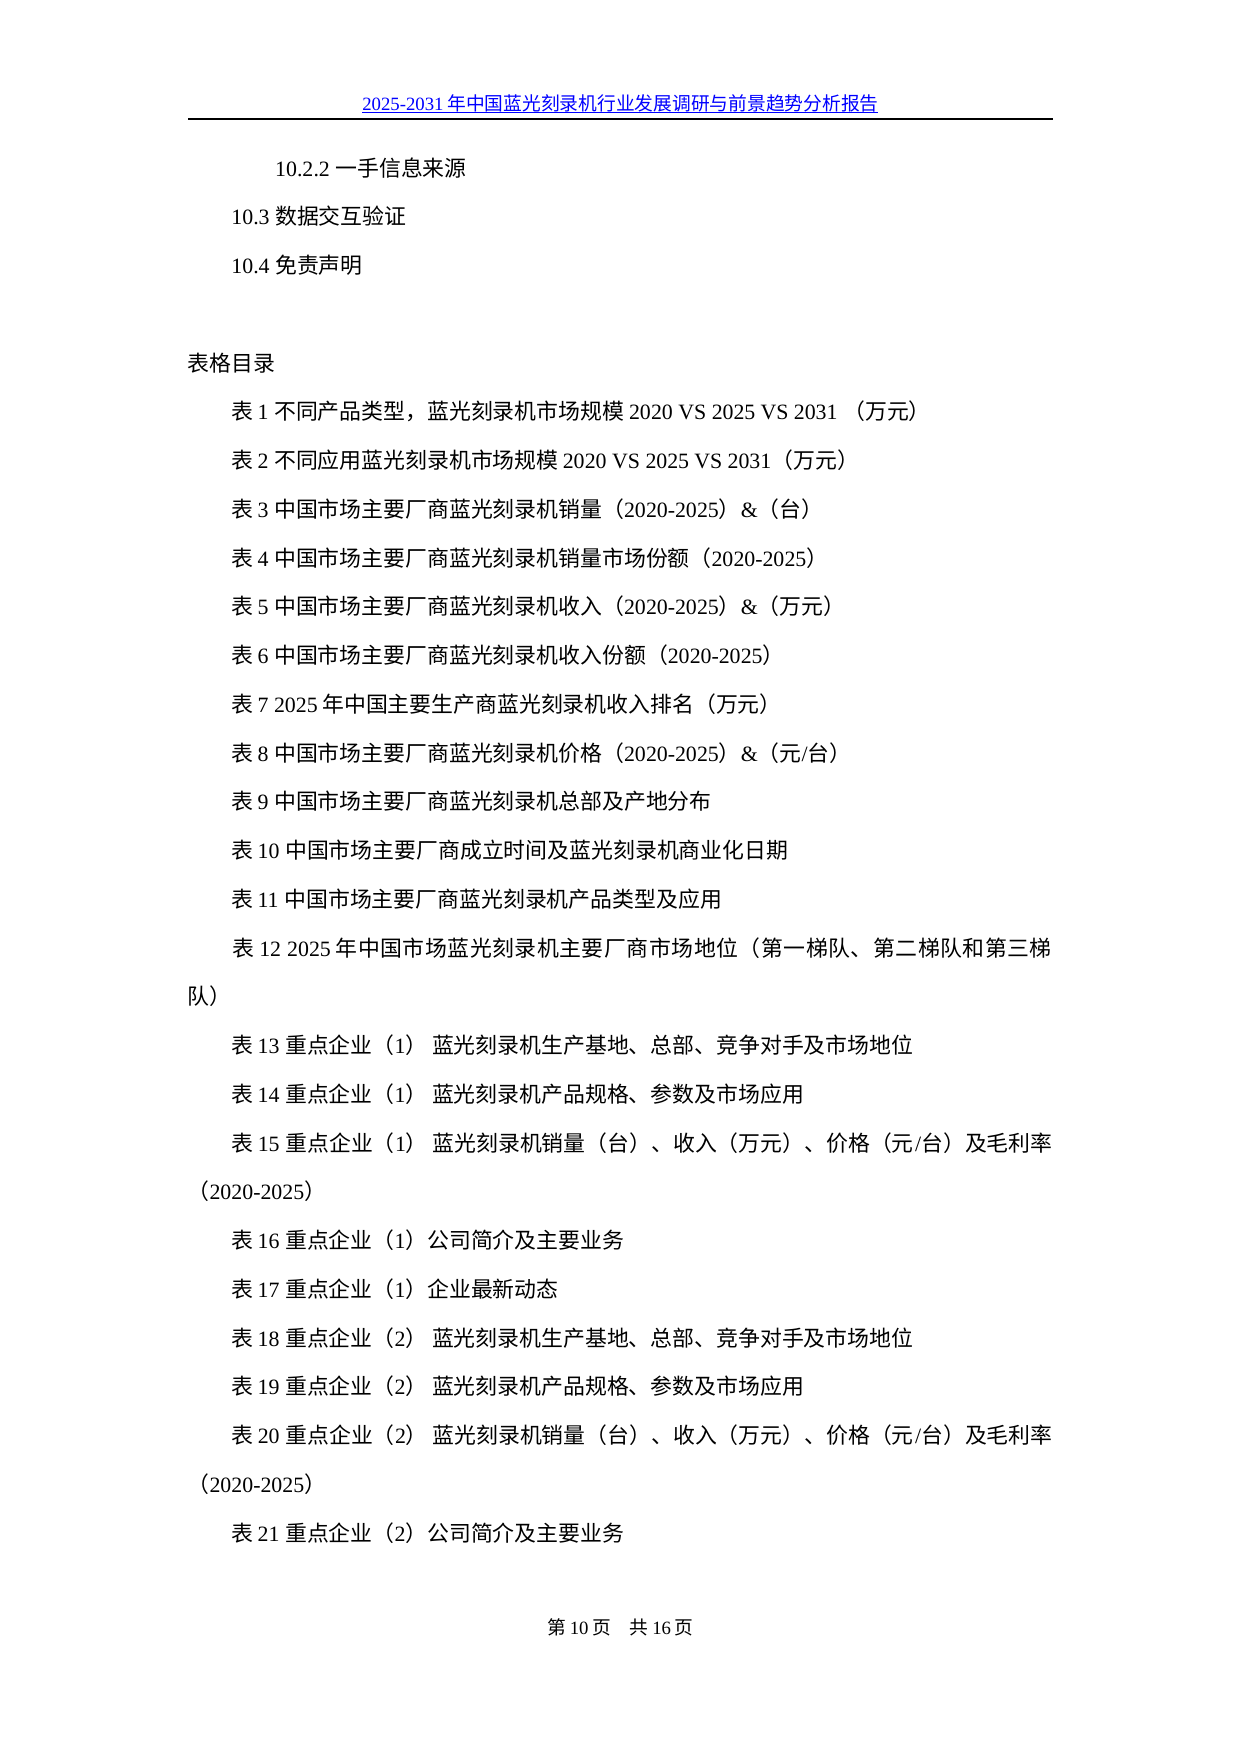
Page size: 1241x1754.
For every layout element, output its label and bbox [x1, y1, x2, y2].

text [187, 150, 1053, 1548]
